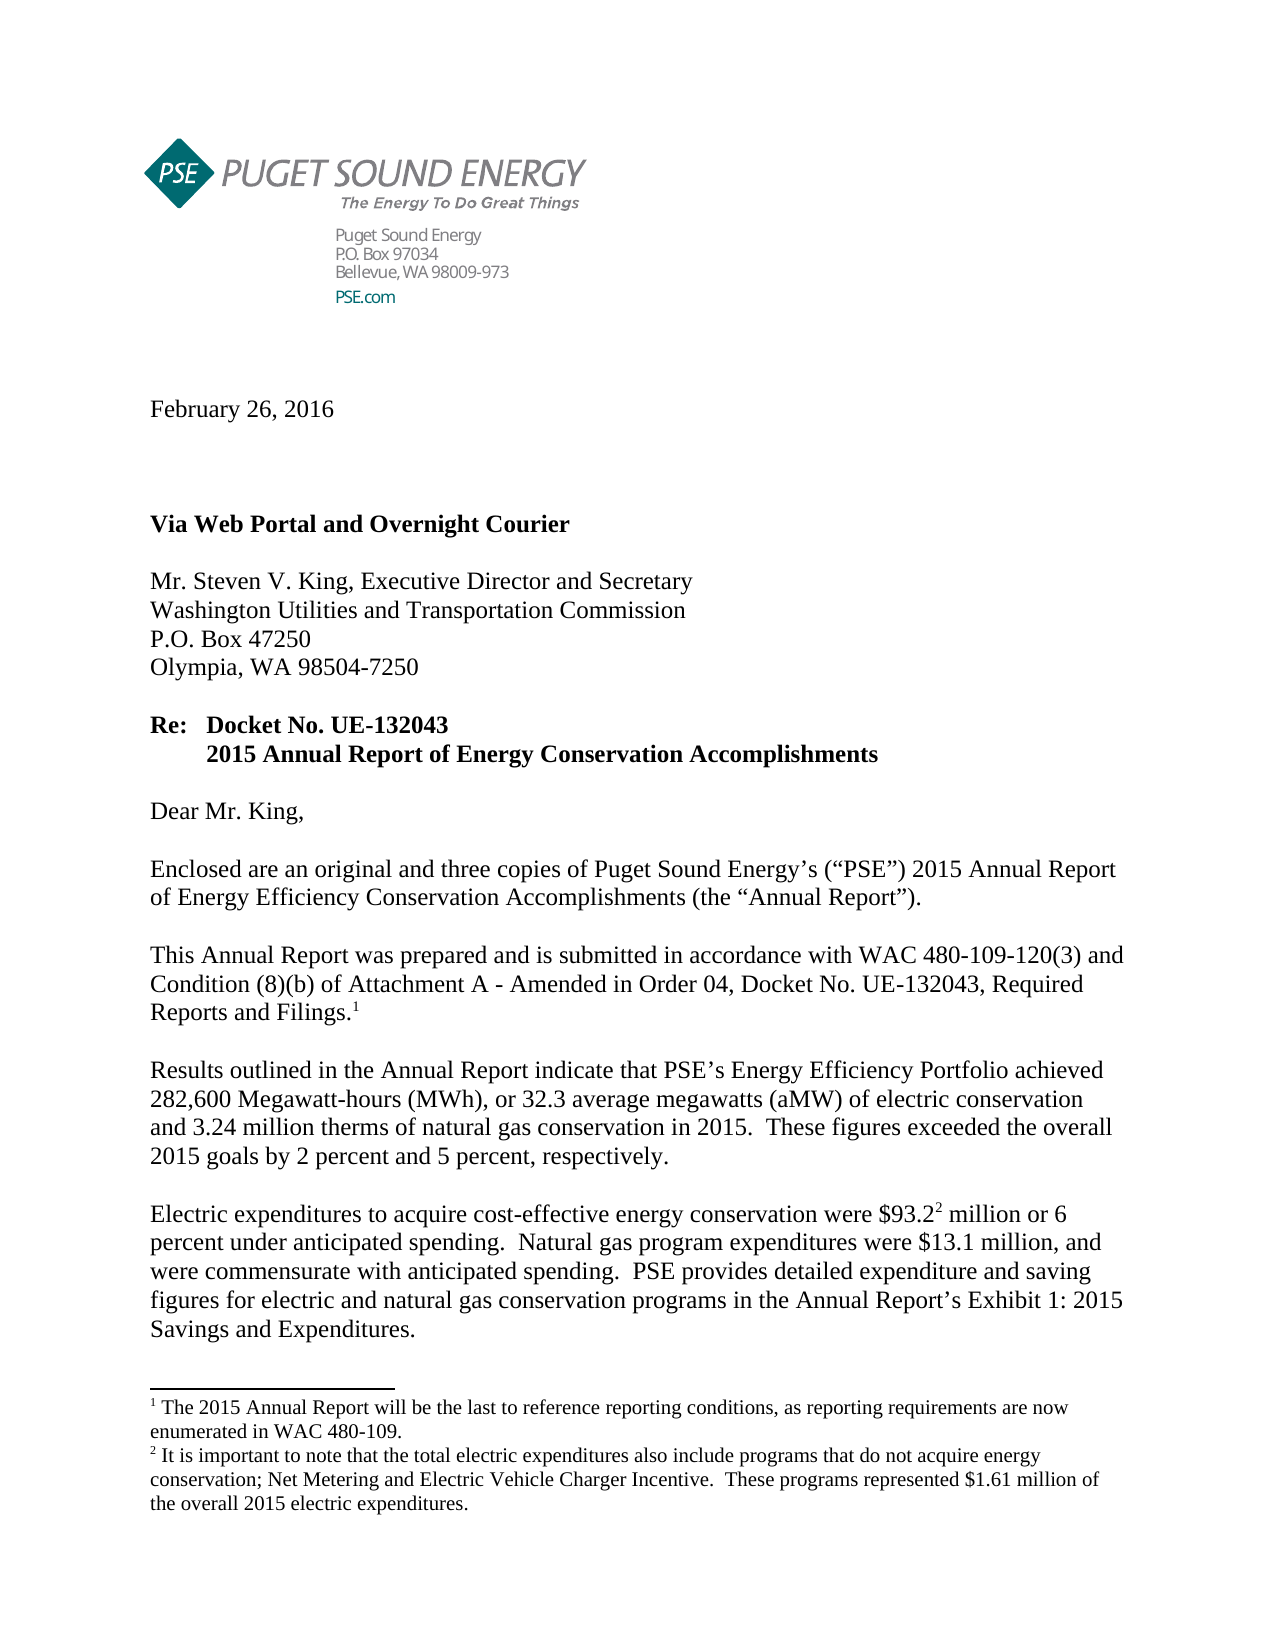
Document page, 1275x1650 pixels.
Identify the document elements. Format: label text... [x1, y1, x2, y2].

text Electric expenditures to acquire cost-effective energy conservation were $93.2 million or 6 percent under anticipated spending. Natural gas program expenditures were $13.1 million, and were commensurate with anticipated spending. PSE provides detailed expenditure and saving figures for electric and natural gas conservation programs in the Annual Report’s Exhibit 1: 2015 Savings and Expenditures. [150, 1199, 1125, 1342]
text Via Web Portal and Overnight Courier [150, 509, 1125, 537]
text Dear Mr. King, [150, 796, 1125, 825]
text Washington Utilities and Transportation Commission [150, 595, 1125, 624]
text P.O. Box 47250 [150, 624, 1125, 652]
text 2015 Annual Report of Energy Conservation Accomplishments [206, 739, 1125, 767]
text Olympia, WA 98504-7250 [150, 652, 1125, 681]
text Re: Docket No. UE-132043 [150, 710, 1125, 739]
text Mr. Steven V. King, Executive Director and Secretary [150, 566, 1125, 595]
text February 26, 2016 [150, 394, 1125, 422]
text Enclosed are an original and three copies of Puget Sound Energy’s (“PSE”) 2015 Annual Report of Energy Efficiency Conservation Accomplishments (the “Annual Report”). [150, 854, 1125, 911]
text Results outlined in the Annual Report indicate that PSE’s Energy Efficiency Portfolio achieved 282,600 Megawatt-hours (MWh), or 32.3 average megawatts (aMW) of electric conservation and 3.24 million therms of natural gas conservation in 2015. These figures exceeded the overall 2015 goals by 2 percent and 5 percent, respectively. [150, 1055, 1125, 1170]
text This Annual Report was prepared and is submitted in accordance with WAC 480-109-120(3) and Condition (8)(b) of Attachment A - Amended in Order 04, Docket No. UE-132043, Required Reports and Filings. [150, 940, 1125, 1026]
